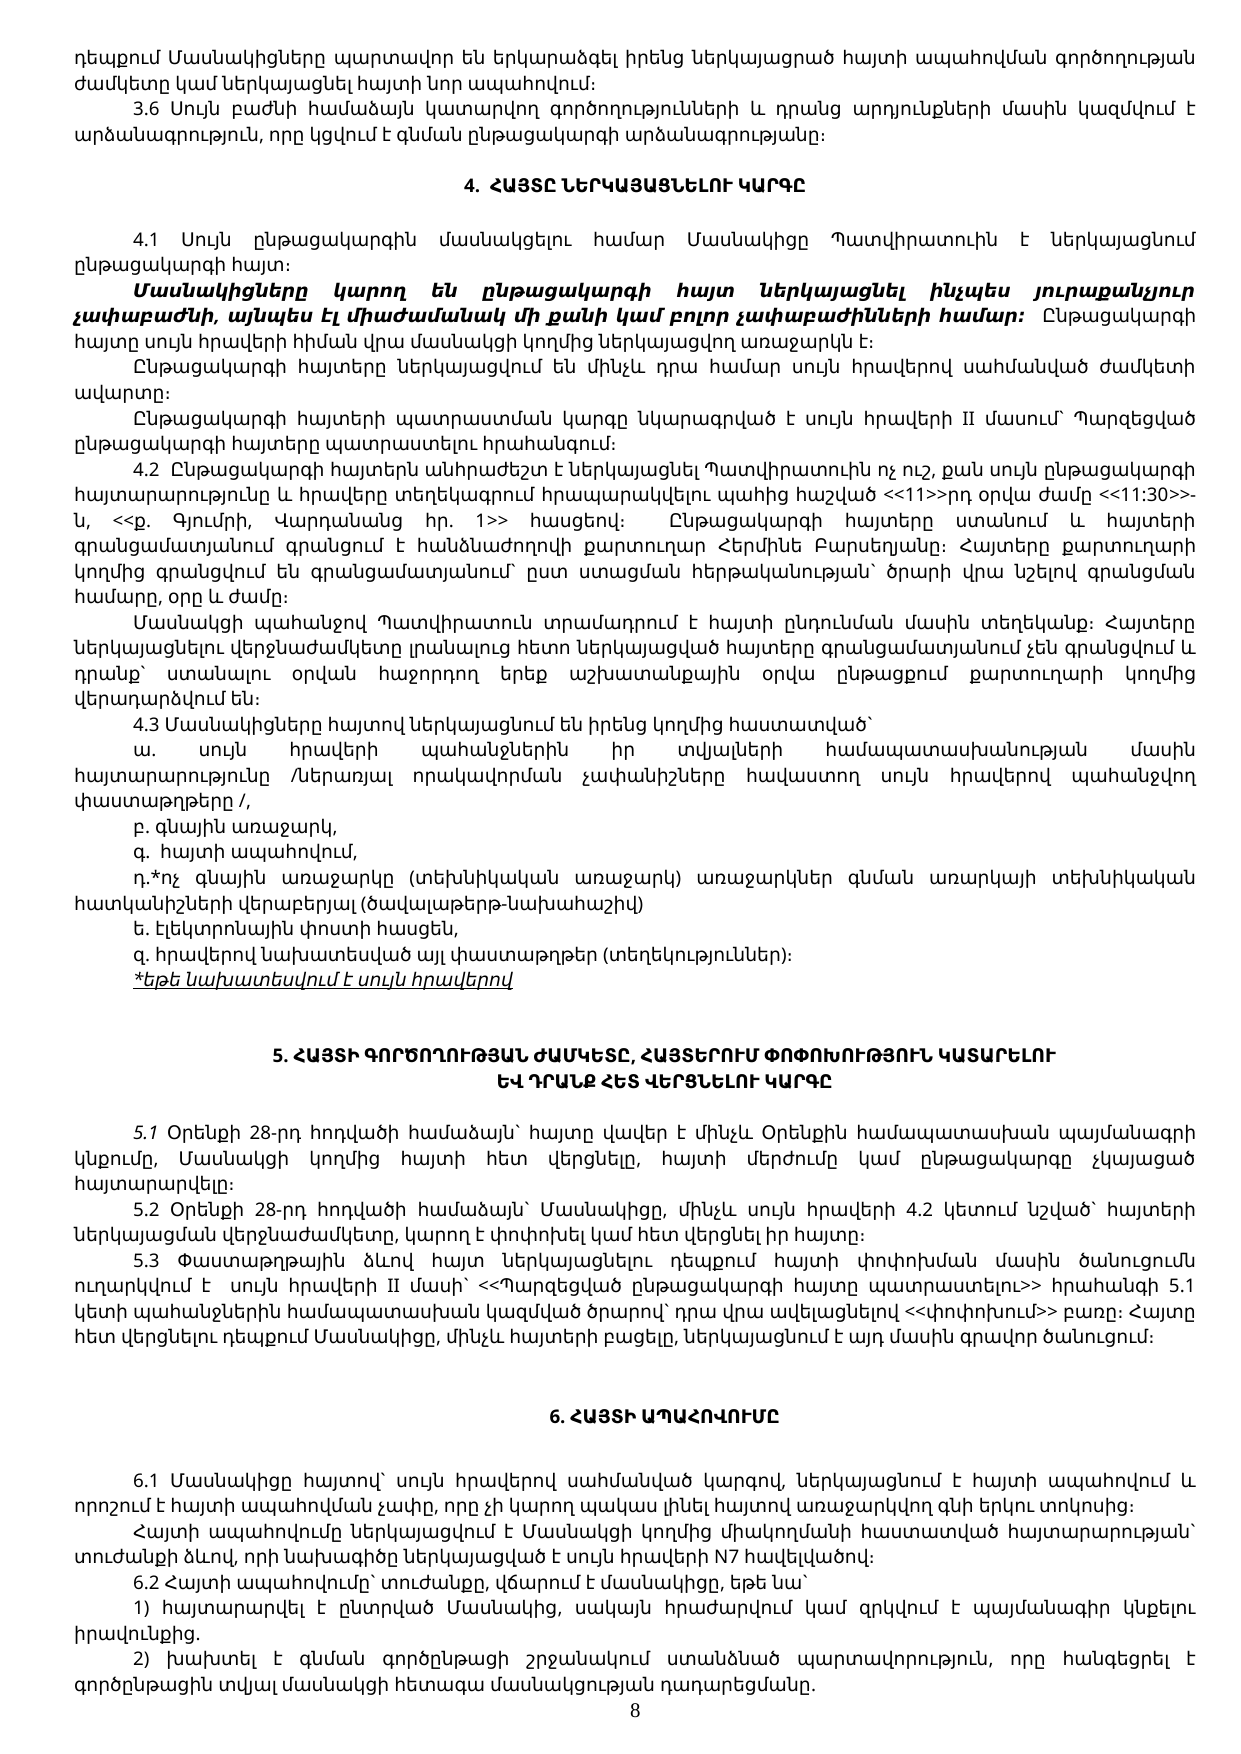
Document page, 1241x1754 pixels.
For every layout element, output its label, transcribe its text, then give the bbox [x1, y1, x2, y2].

text գ. հայտի ապահովում, [74, 839, 1196, 864]
text զ. հրավերով նախատեսված այլ փաստաթղթեր (տեղեկություններ)։ [74, 941, 1196, 966]
text *եթե նախատեսվում է սույն հրավերով [74, 966, 1196, 992]
text 6.2 Հայտի ապահովումը` տուժանքը, վճարում է մասնակիցը, եթե նա` [74, 1569, 1196, 1595]
text 3.6 Սույն բաժնի համաձայն կատարվող գործողությունների և դրանց արդյունքների մասին կազմվում է արձանագրություն, որը կցվում է գնման ընթացակարգի արձանագրությանը։ [74, 95, 1196, 146]
text 2) խախտել է գնման գործընթացի շրջանակում ստանձնած պարտավորություն, որը հանգեցրել է գործընթացին տվյալ մասնակցի հետագա մասնակցության դադարեցմանը. [74, 1646, 1196, 1697]
text Ընթացակարգի հայտերը ներկայացվում են մինչև դրա համար սույն հրավերով սահմանված ժամկետի ավարտը։ [74, 354, 1196, 405]
text 5.1 Օրենքի 28-րդ հոդվածի համաձայն` հայտը վավեր է մինչև Օրենքին համապատասխան պայմանագրի կնքումը, Մասնակցի կողմից հայտի հետ վերցնելը, հայտի մերժումը կամ ընթացակարգը չկայացած հայտարարվելը։ [74, 1119, 1196, 1196]
text 1) հայտարարվել է ընտրված Մասնակից, սակայն հրաժարվում կամ զրկվում է պայմանագիր կնքելու իրավունքից. [74, 1595, 1196, 1646]
text ա. սույն հրավերի պահանջներին իր տվյալների համապատասխանության մասին հայտարարությունը /ներառյալ որակավորման չափանիշները հավաստող սույն հրավերով պահանջվող փաստաթղթերը /, [74, 737, 1196, 813]
text 5. ՀԱՅՏԻ ԳՈՐԾՈՂՈՒԹՅԱՆ ԺԱՄԿԵՏԸ, ՀԱՅՏԵՐՈՒՄ ՓՈՓՈԽՈՒԹՅՈՒՆ ԿԱՏԱՐԵԼՈՒ [74, 1043, 1196, 1068]
text 6.1 Մասնակիցը հայտով` սույն հրավերով սահմանված կարգով, ներկայացնում է հայտի ապահովում և որոշում է հայտի ապահովման չափը, որը չի կարող պակաս լինել հայտով առաջարկվող գնի երկու տոկոսից։ [74, 1467, 1196, 1518]
text դ.*ոչ գնային առաջարկը (տեխնիկական առաջարկ) առաջարկներ գնման առարկայի տեխնիկական հատկանիշների վերաբերյալ (ծավալաթերթ-նախահաշիվ) [74, 864, 1196, 915]
text 4.3 Մասնակիցները հայտով ներկայացնում են իրենց կողմից հաստատված` [74, 711, 1196, 737]
text 6. ՀԱՅՏԻ ԱՊԱՀՈՎՈՒՄԸ [74, 1403, 1196, 1429]
text 4.1 Սույն ընթացակարգին մասնակցելու համար Մասնակիցը Պատվիրատուին է ներկայացնում ընթացակարգի հայտ։ [74, 226, 1196, 277]
text բ. գնային առաջարկ, [74, 813, 1196, 839]
text 4. ՀԱՅՏԸ ՆԵՐԿԱՅԱՑՆԵԼՈՒ ԿԱՐԳԸ [74, 172, 1196, 197]
text 4.2 Ընթացակարգի հայտերն անհրաժեշտ է ներկայացնել Պատվիրատուին ոչ ուշ, քան սույն ընթացակարգի հայտարարությունը և հրավերը տեղեկագրում հրապարակվելու պահից հաշված <<11>>րդ օրվա ժամը <<11:30>>-ն, <<ք. Գյումրի, Վարդանանց հր. 1>> հասցեով։ Ընթացակարգի հայտերը ստանում և հայտերի գրանցամատյանում գրանցում է հանձնաժողովի քարտուղար Հերմինե Բարսեղյանը։ Հայտերը քարտուղարի կողմից գրանցվում են գրանցամատյանում` ըստ ստացման հերթականության` ծրարի վրա նշելով գրանցման համարը, օրը և ժամը։ [74, 456, 1196, 609]
text ԵՎ ԴՐԱՆՔ ՀԵՏ ՎԵՐՑՆԵԼՈՒ ԿԱՐԳԸ [74, 1068, 1196, 1094]
text 5.2 Օրենքի 28-րդ հոդվածի համաձայն` Մասնակիցը, մինչև սույն հրավերի 4.2 կետում նշված` հայտերի ներկայացման վերջնաժամկետը, կարող է փոփոխել կամ հետ վերցնել իր հայտը։ [74, 1196, 1196, 1247]
text Մասնակցի պահանջով Պատվիրատուն տրամադրում է հայտի ընդունման մասին տեղեկանք։ Հայտերը ներկայացնելու վերջնաժամկետը լրանալուց հետո ներկայացված հայտերը գրանցամատյանում չեն գրանցվում և դրանք` ստանալու օրվան հաջորդող երեք աշխատանքային օրվա ընթացքում քարտուղարի կողմից վերադարձվում են։ [74, 609, 1196, 711]
text Ընթացակարգի հայտերի պատրաստման կարգը նկարագրված է սույն հրավերի II մասում` Պարզեցված ընթացակարգի հայտերը պատրաստելու հրահանգում։ [74, 405, 1196, 456]
text 5.3 Փաստաթղթային ձևով հայտ ներկայացնելու դեպքում հայտի փոփոխման մասին ծանուցումն ուղարկվում է սույն հրավերի II մասի` <<Պարզեցված ընթացակարգի հայտը պատրաստելու>> հրահանգի 5.1 կետի պահանջներին համապատասխան կազմված ծրարով` դրա վրա ավելացնելով <<փոփոխում>> բառը։ Հայտը հետ վերցնելու դեպքում Մասնակիցը, մինչև հայտերի բացելը, ներկայացնում է այդ մասին գրավոր ծանուցում։ [74, 1247, 1196, 1349]
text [74, 44, 1196, 95]
text Մասնակիցները կարող են ընթացակարգի հայտ ներկայացնել ինչպես յուրաքանչյուր չափաբաժնի, այնպես էլ միաժամանակ մի քանի կամ բոլոր չափաբաժինների համար։ Ընթացակարգի հայտը սույն հրավերի հիման վրա մասնակցի կողմից ներկայացվող առաջարկն է։ [74, 277, 1196, 354]
text ե. էլեկտրոնային փոստի հասցեն, [74, 915, 1196, 941]
text Հայտի ապահովումը ներկայացվում է Մասնակցի կողմից միակողմանի հաստատված հայտարարության` տուժանքի ձևով, որի նախագիծը ներկայացված է սույն հրավերի N7 հավելվածով։ [74, 1518, 1196, 1569]
